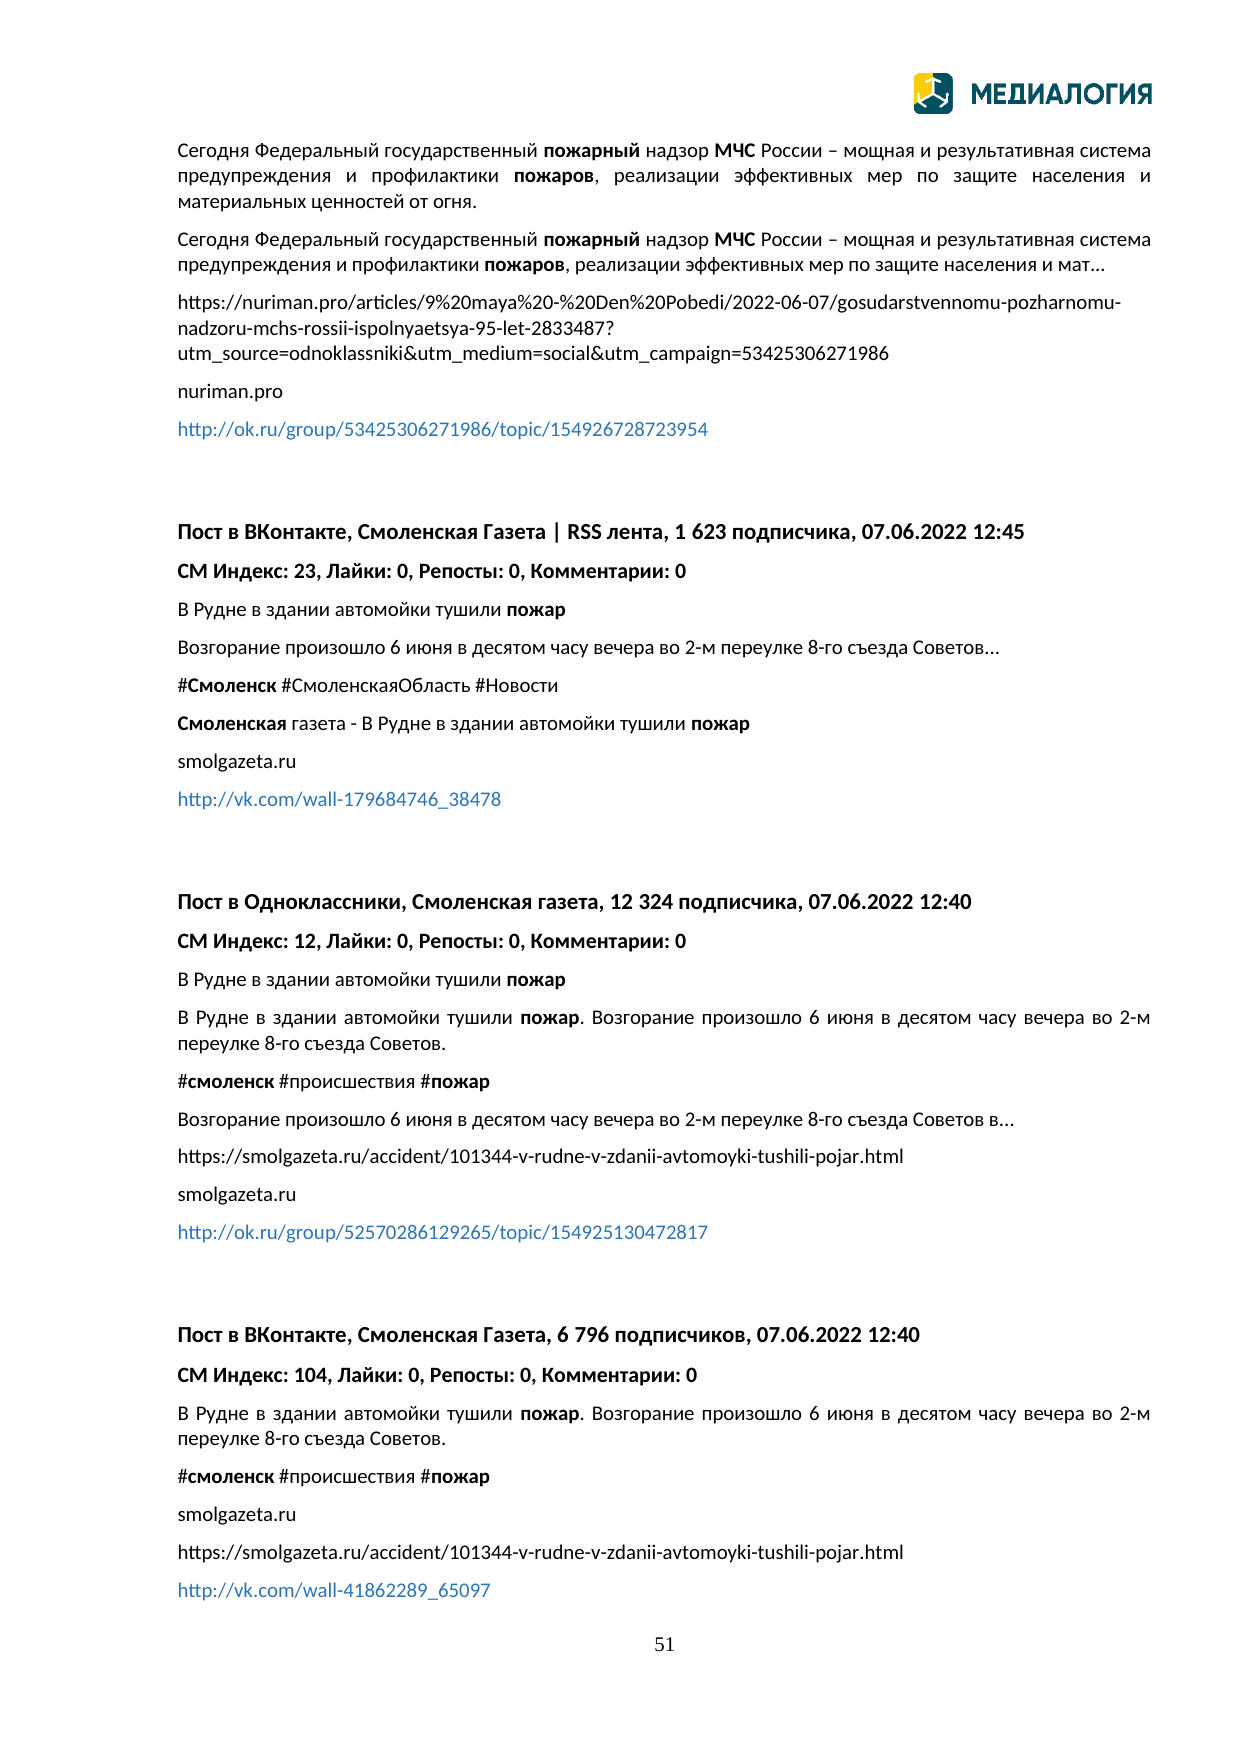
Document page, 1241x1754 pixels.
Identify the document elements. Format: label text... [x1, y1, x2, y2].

text СМ Индекс: 104, Лайки: 0, Репосты: 0, Комментарии: 0 [177, 1361, 1152, 1387]
text Сегодня Федеральный государственный пожарный надзор МЧС России – мощная и результативная система предупреждения и профилактики пожаров, реализации эффективных мер по защите населения и материальных ценностей от огня. [177, 137, 1152, 213]
text Смоленская газета - В Рудне в здании автомойки тушили пожар [177, 710, 1152, 736]
text nuriman.pro [177, 378, 1152, 403]
text Возгорание произошло 6 июня в десятом часу вечера во 2-м переулке 8-го съезда Советов в... [177, 1106, 1152, 1131]
text http://ok.ru/group/52570286129265/topic/154925130472817 [177, 1219, 1152, 1245]
picture [913, 73, 1152, 114]
text Возгорание произошло 6 июня в десятом часу вечера во 2-м переулке 8-го съезда Советов... [177, 634, 1152, 660]
text http://vk.com/wall-41862289_65097 [177, 1577, 1152, 1602]
text smolgazeta.ru [177, 748, 1152, 773]
text В Рудне в здании автомойки тушили пожар [177, 967, 1152, 992]
text https://nuriman.pro/articles/9%20maya%20-%20Den%20Pobedi/2022-06-07/gosudarstvennomu-pozharnomu-nadzoru-mchs-rossii-ispolnyaetsya-95-let-2833487?utm_source=odnoklassniki&utm_medium=social&utm_campaign=53425306271986 [177, 289, 1152, 366]
text #смоленск #происшествия #пожар [177, 1068, 1152, 1093]
text #смоленск #происшествия #пожар [177, 1463, 1152, 1489]
text В Рудне в здании автомойки тушили пожар [177, 596, 1152, 622]
text Пост в ВКонтакте, Смоленская Газета | RSS лента, 1 623 подписчика, 07.06.2022 12:45 [177, 517, 1152, 545]
text #Смоленск #СмоленскаяОбласть #Новости [177, 672, 1152, 698]
text http://vk.com/wall-179684746_38478 [177, 786, 1152, 811]
text В Рудне в здании автомойки тушили пожар. Возгорание произошло 6 июня в десятом часу вечера во 2-м переулке 8-го съезда Советов. [177, 1400, 1152, 1451]
text СМ Индекс: 12, Лайки: 0, Репосты: 0, Комментарии: 0 [177, 927, 1152, 954]
text Пост в ВКонтакте, Смоленская Газета, 6 796 подписчиков, 07.06.2022 12:40 [177, 1320, 1152, 1348]
text https://smolgazeta.ru/accident/101344-v-rudne-v-zdanii-avtomoyki-tushili-pojar.html [177, 1539, 1152, 1564]
text https://smolgazeta.ru/accident/101344-v-rudne-v-zdanii-avtomoyki-tushili-pojar.html [177, 1144, 1152, 1169]
text В Рудне в здании автомойки тушили пожар. Возгорание произошло 6 июня в десятом часу вечера во 2-м переулке 8-го съезда Советов. [177, 1004, 1152, 1055]
text Пост в Одноклассники, Смоленская газета, 12 324 подписчика, 07.06.2022 12:40 [177, 887, 1152, 915]
text smolgazeta.ru [177, 1501, 1152, 1527]
text Сегодня Федеральный государственный пожарный надзор МЧС России – мощная и результативная система предупреждения и профилактики пожаров, реализации эффективных мер по защите населения и мат... [177, 226, 1152, 277]
text smolgazeta.ru [177, 1182, 1152, 1207]
text СМ Индекс: 23, Лайки: 0, Репосты: 0, Комментарии: 0 [177, 557, 1152, 584]
text http://ok.ru/group/53425306271986/topic/154926728723954 [177, 416, 1152, 441]
